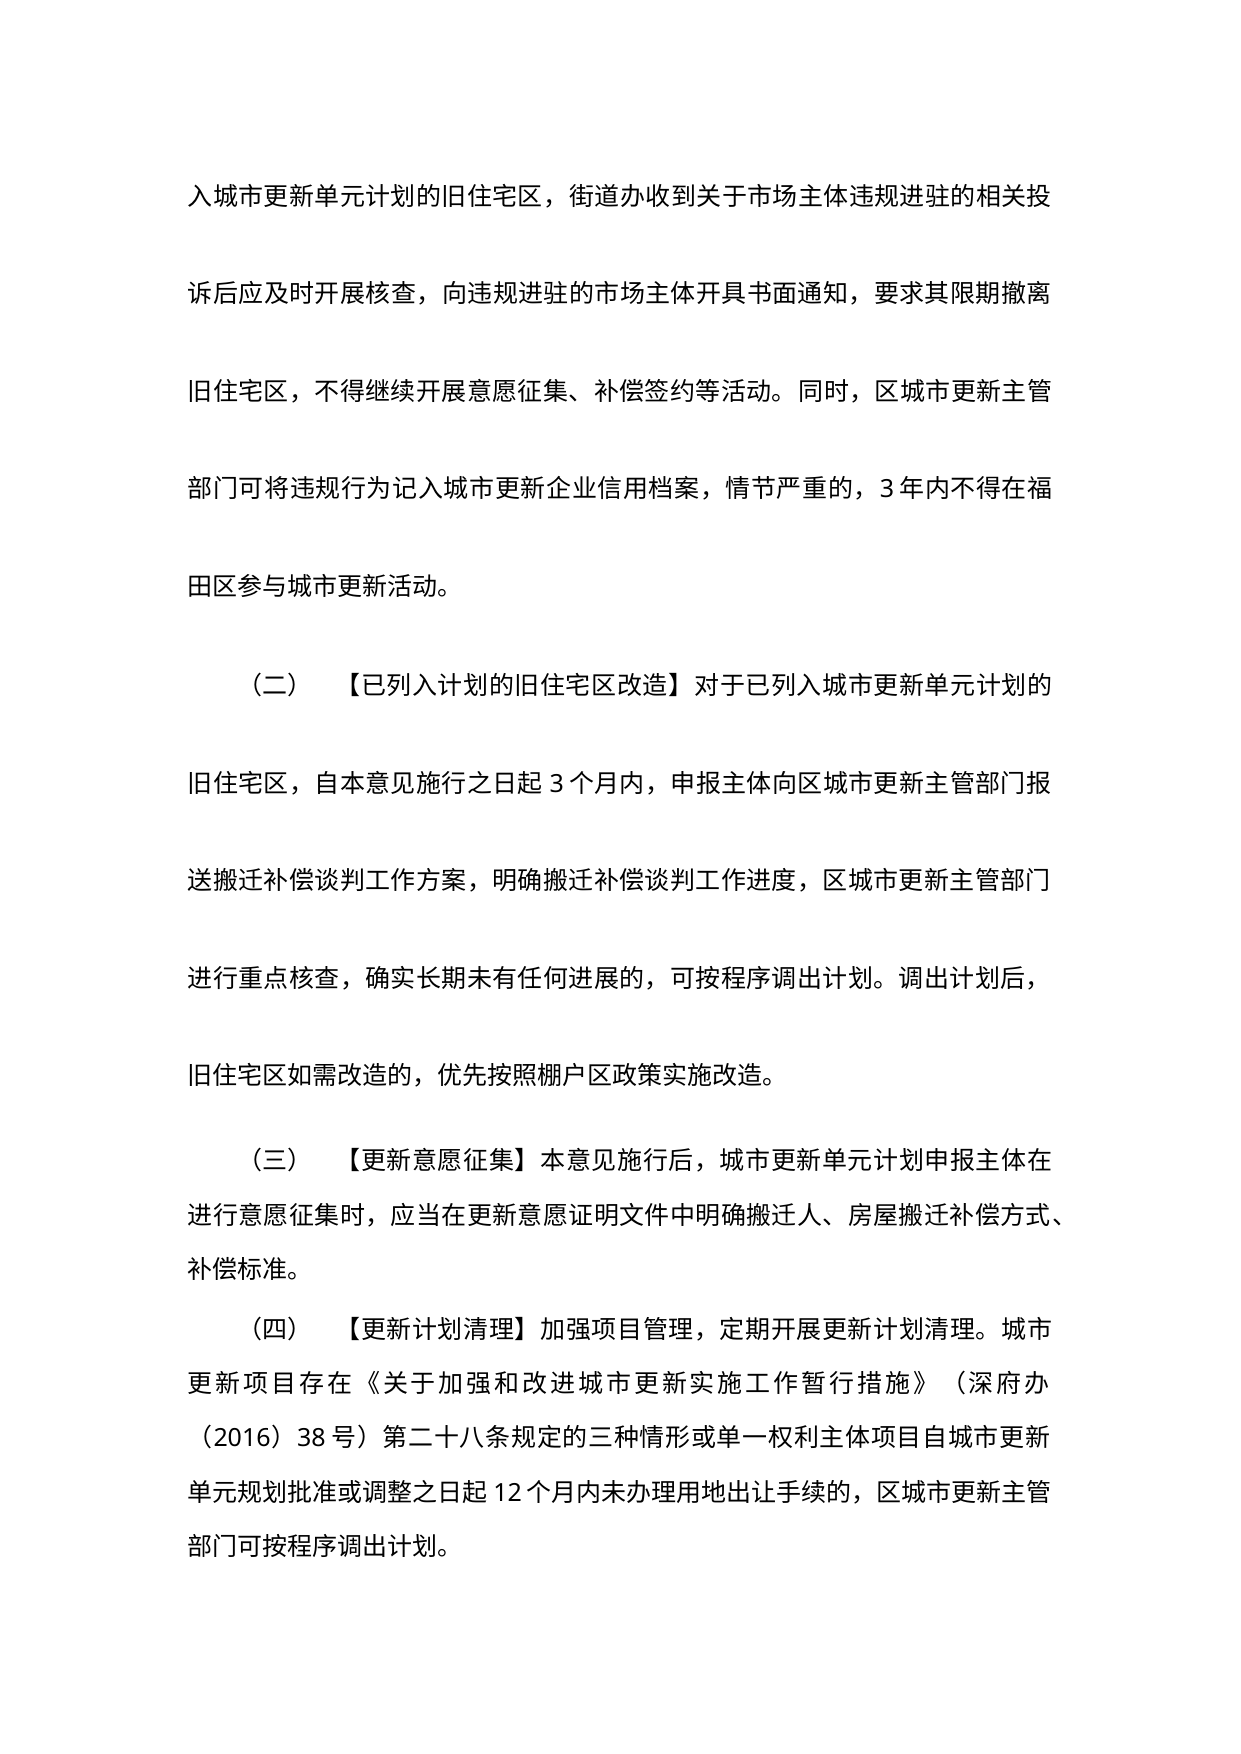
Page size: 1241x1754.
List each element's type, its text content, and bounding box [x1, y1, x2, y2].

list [187, 162, 1053, 617]
list 【更新计划清理】加强项目管理，定期开展更新计划清理。城市更新项目存在《关于加强和改进城市更新实施工作暂行措施》（深府办（2016）38号）第二十八条规定的三种情形或单一权利主体项目自城市更新单元规划批准或调整之日起12个月内未办理用地出让手续的，区城市更新主管部门可按程序调出计划。 [187, 1309, 1053, 1563]
list 【已列入计划的旧住宅区改造】对于已列入城市更新单元计划的旧住宅区，自本意见施行之日起3个月内，申报主体向区城市更新主管部门报送搬迁补偿谈判工作方案，明确搬迁补偿谈判工作进度，区城市更新主管部门进行重点核查，确实长期未有任何进展的，可按程序调出计划。调出计划后，旧住宅区如需改造的，优先按照棚户区政策实施改造。 [187, 651, 1053, 1106]
list 【更新意愿征集】本意见施行后，城市更新单元计划申报主体在进行意愿征集时，应当在更新意愿证明文件中明确搬迁人、房屋搬迁补偿方式、补偿标准。 [187, 1141, 1053, 1286]
